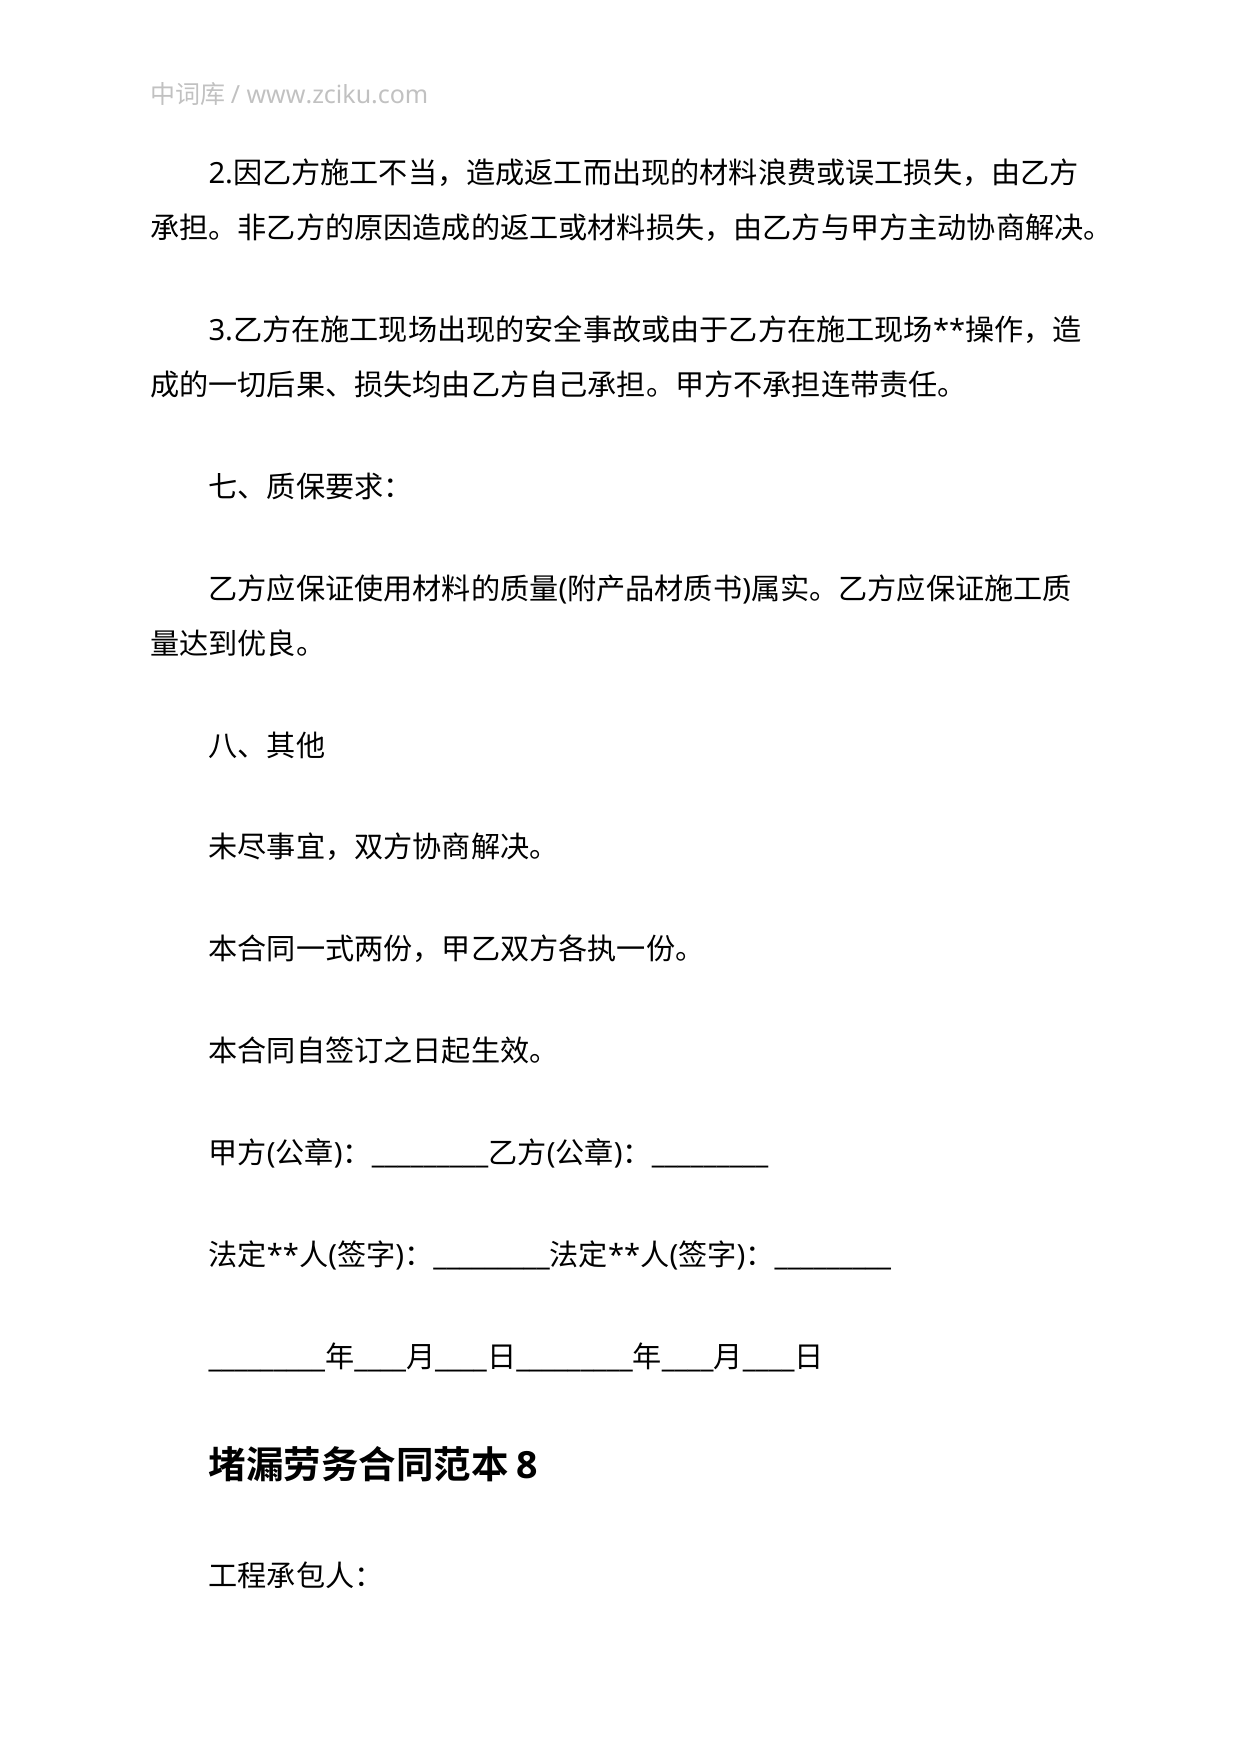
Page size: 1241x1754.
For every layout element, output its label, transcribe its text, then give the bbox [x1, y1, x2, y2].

text 八、其他 [150, 722, 1090, 764]
text 本合同一式两份，甲乙双方各执一份。 [150, 926, 1090, 968]
text 3.乙方在施工现场出现的安全事故或由于乙方在施工现场**操作，造成的一切后果、损失均由乙方自己承担。甲方不承担连带责任。 [150, 307, 1090, 404]
text 法定**人(签字)：_________法定**人(签字)：_________ [150, 1231, 1090, 1273]
text 乙方应保证使用材料的质量(附产品材质书)属实。乙方应保证施工质量达到优良。 [150, 565, 1090, 663]
text 工程承包人： [150, 1553, 1090, 1595]
text 七、质保要求： [150, 463, 1090, 506]
text 甲方(公章)：_________乙方(公章)：_________ [150, 1129, 1090, 1172]
text 未尽事宜，双方协商解决。 [150, 824, 1090, 866]
text 堵漏劳务合同范本8 [150, 1435, 1090, 1489]
text 2.因乙方施工不当，造成返工而出现的材料浪费或误工损失，由乙方承担。非乙方的原因造成的返工或材料损失，由乙方与甲方主动协商解决。 [150, 150, 1090, 247]
text _________年____月____日_________年____月____日 [150, 1333, 1090, 1376]
text 本合同自签订之日起生效。 [150, 1027, 1090, 1070]
